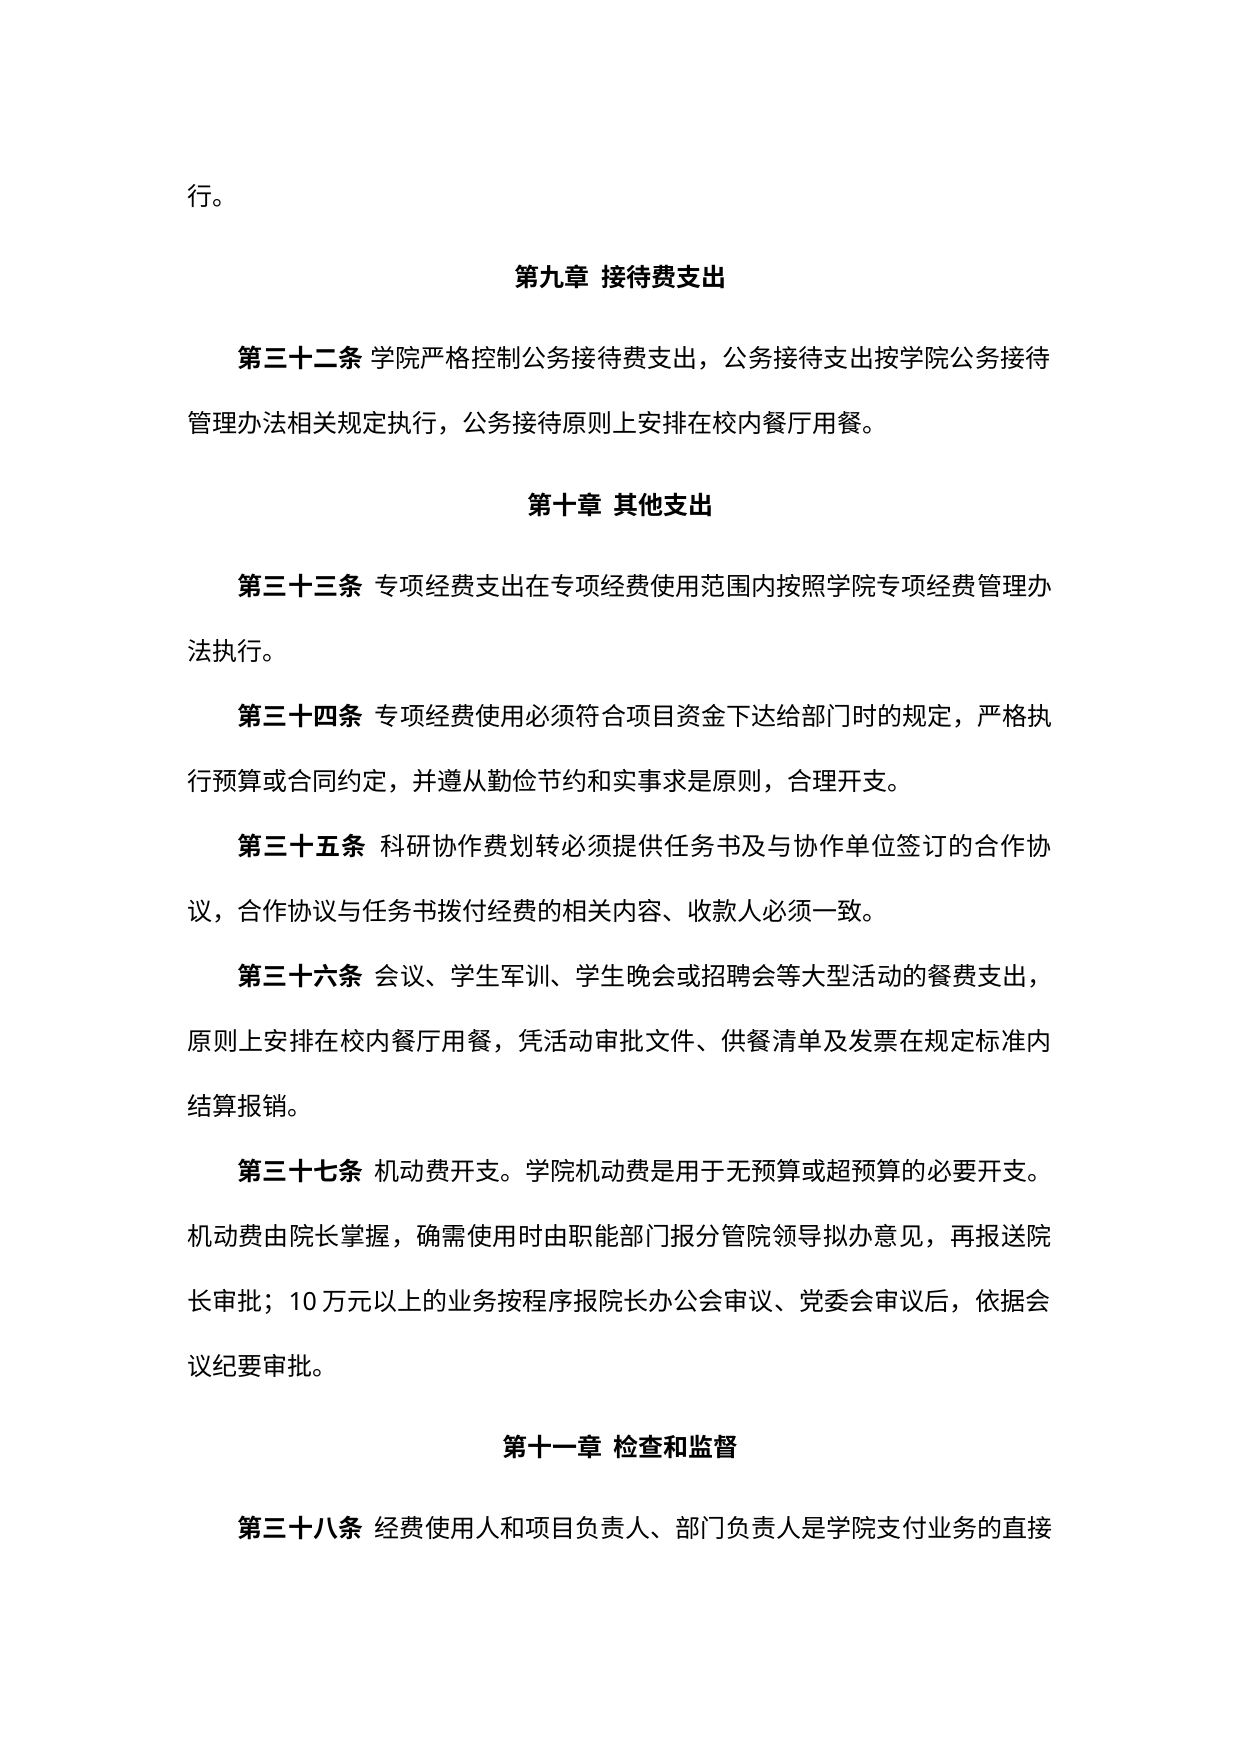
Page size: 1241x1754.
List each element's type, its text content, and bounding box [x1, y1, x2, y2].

text 第三十六条 会议、学生军训、学生晚会或招聘会等大型活动的餐费支出，原则上安排在校内餐厅用餐，凭活动审批文件、供餐清单及发票在规定标准内结算报销。 [187, 942, 1053, 1137]
text 第三十四条 专项经费使用必须符合项目资金下达给部门时的规定，严格执行预算或合同约定，并遵从勤俭节约和实事求是原则，合理开支。 [187, 682, 1053, 812]
text 第三十二条 学院严格控制公务接待费支出，公务接待支出按学院公务接待管理办法相关规定执行，公务接待原则上安排在校内餐厅用餐。 [187, 324, 1053, 454]
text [187, 1494, 1053, 1559]
text 第十一章 检查和监督 [187, 1413, 1053, 1478]
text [187, 162, 1053, 227]
text 第三十七条 机动费开支。学院机动费是用于无预算或超预算的必要开支。机动费由院长掌握，确需使用时由职能部门报分管院领导拟办意见，再报送院长审批；10万元以上的业务按程序报院长办公会审议、党委会审议后，依据会议纪要审批。 [187, 1137, 1053, 1397]
text 第三十三条 专项经费支出在专项经费使用范围内按照学院专项经费管理办法执行。 [187, 552, 1053, 682]
text 第九章 接待费支出 [187, 243, 1053, 308]
text 第十章 其他支出 [187, 471, 1053, 536]
text 第三十五条 科研协作费划转必须提供任务书及与协作单位签订的合作协议，合作协议与任务书拨付经费的相关内容、收款人必须一致。 [187, 812, 1053, 942]
